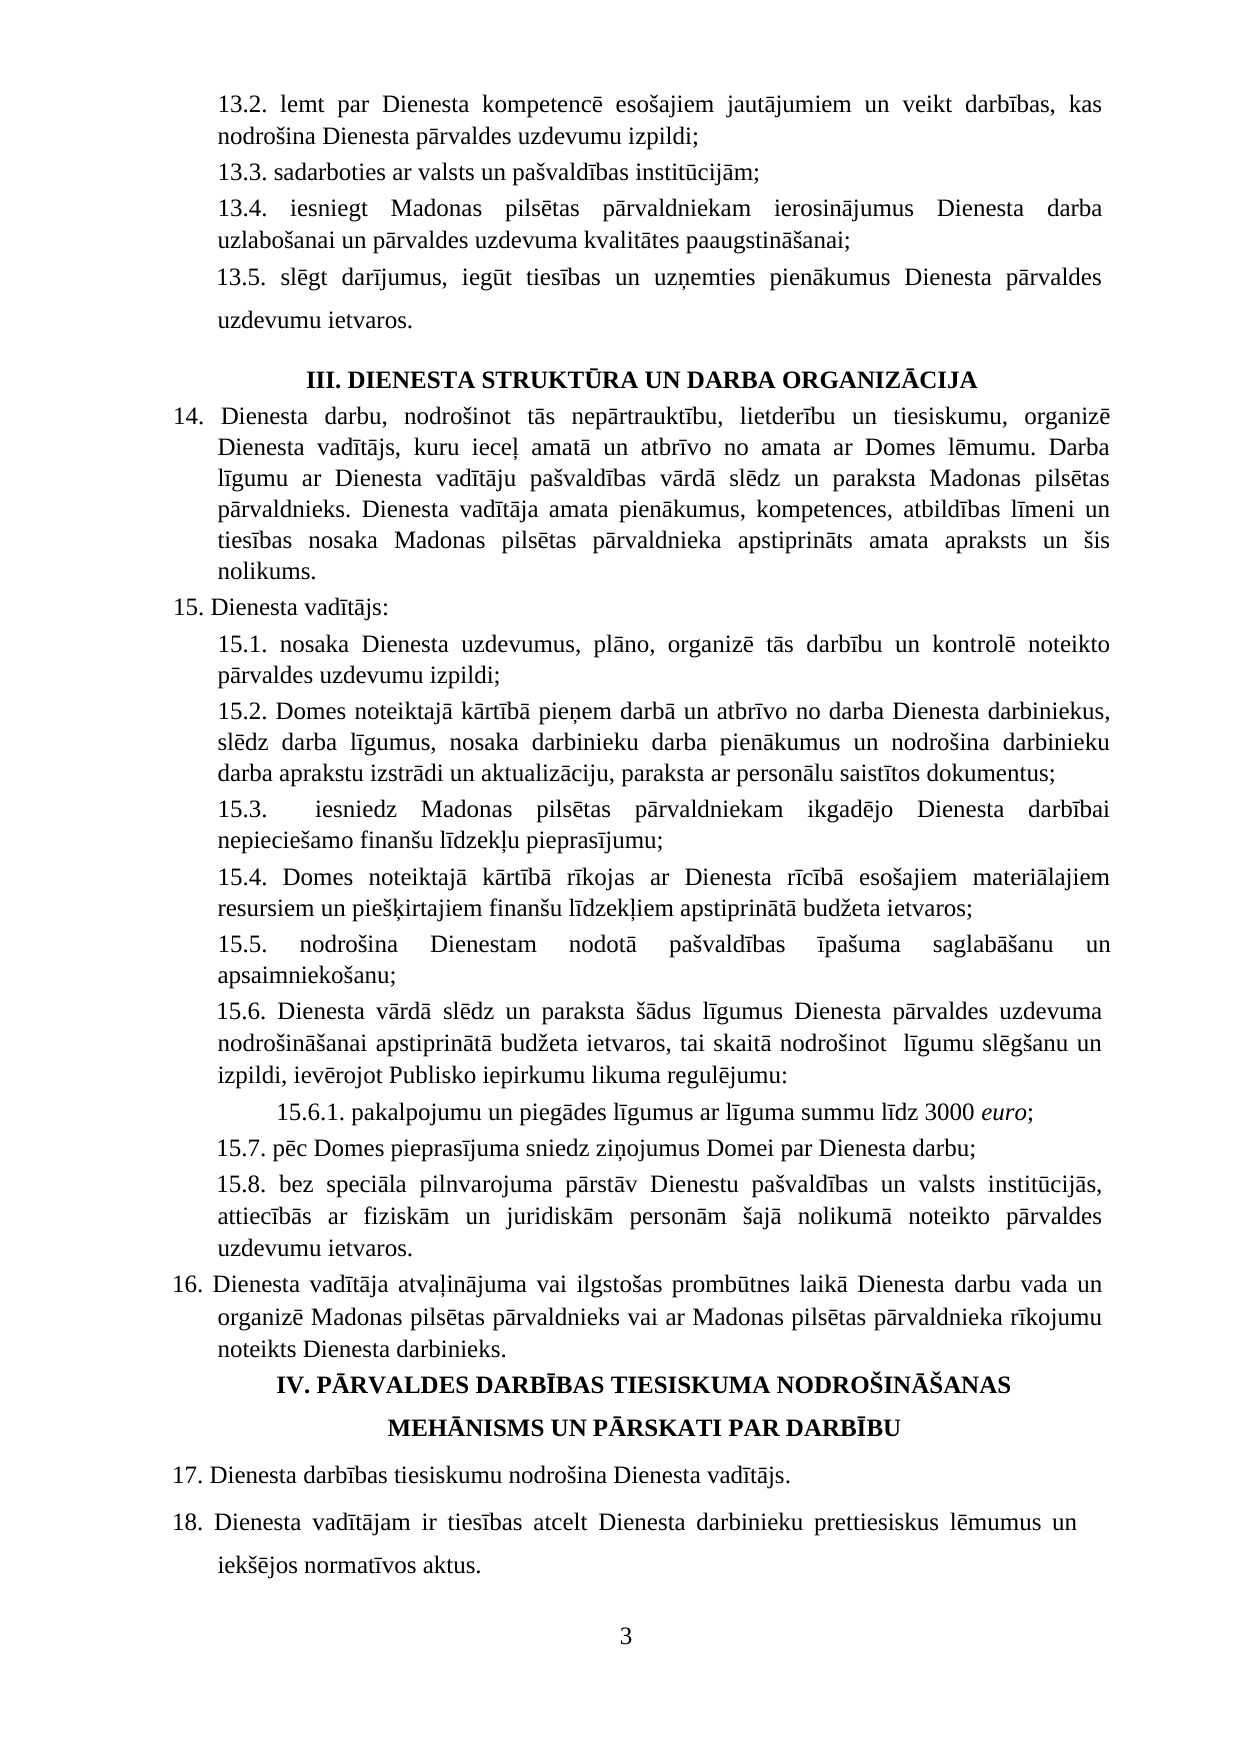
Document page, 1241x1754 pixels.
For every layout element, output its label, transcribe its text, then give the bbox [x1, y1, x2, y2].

text 13.5. slēgt darījumus, iegūt tiesības un uzņemties pienākumus Dienesta pārvaldes uzdevumu ietvaros. [216, 262, 1103, 334]
text 15.7. pēc Domes pieprasījuma sniedz ziņojumus Domei par Dienesta darbu; [216, 1133, 1103, 1162]
subtitle 14. Dienesta darbu, nodrošinot tās nepārtrauktību, lietderību un tiesiskumu, organizē Dienesta vadītājs, kuru ieceļ amatā un atbrīvo no amata ar Domes lēmumu. Darba līgumu ar Dienesta vadītāju pašvaldības vārdā slēdz un paraksta Madonas pilsētas pārvaldnieks. Dienesta vadītāja amata pienākumus, kompetences, atbildības līmeni un tiesības nosaka Madonas pilsētas pārvaldnieka apstiprināts amata apraksts un šis nolikums. [173, 401, 1111, 585]
text 13.4. iesniegt Madonas pilsētas pārvaldniekam ierosinājumus Dienesta darba uzlabošanai un pārvaldes uzdevuma kvalitātes paaugstināšanai; [217, 193, 1103, 254]
text 17. Dienesta darbības tiesiskumu nodrošina Dienesta vadītājs. [172, 1460, 1078, 1489]
text 15.6. Dienesta vārdā slēdz un paraksta šādus līgumus Dienesta pārvaldes uzdevuma nodrošināšanai apstiprinātā budžeta ietvaros, tai skaitā nodrošinot līgumu slēgšanu un izpildi, ievērojot Publisko iepirkumu likuma regulējumu: [216, 996, 1103, 1089]
text IV. Pārvaldes darbības tiesiskuma nodrošināšanas mehānisms un pārskati par darbību [209, 1370, 1078, 1442]
subtitle 15.2. Domes noteiktajā kārtībā pieņem darbā un atbrīvo no darba Dienesta darbiniekus, slēdz darba līgumus, nosaka darbinieku darba pienākumus un nodrošina darbinieku darba aprakstu izstrādi un aktualizāciju, paraksta ar personālu saistītos dokumentus; [217, 696, 1111, 787]
subtitle 15.3. iesniedz Madonas pilsētas pārvaldniekam ikgadējo Dienesta darbībai nepieciešamo finanšu līdzekļu pieprasījumu; [217, 794, 1111, 854]
subtitle 15.5. nodrošina Dienestam nodotā pašvaldības īpašuma saglabāšanu un apsaimniekošanu; [217, 929, 1111, 989]
text 16. Dienesta vadītāja atvaļinājuma vai ilgstošas prombūtnes laikā Dienesta darbu vada un organizē Madonas pilsētas pārvaldnieks vai ar Madonas pilsētas pārvaldnieka rīkojumu noteikts Dienesta darbinieks. [172, 1269, 1103, 1363]
text 15.8. bez speciāla pilnvarojuma pārstāv Dienestu pašvaldības un valsts institūcijās, attiecībās ar fiziskām un juridiskām personām šajā nolikumā noteikto pārvaldes uzdevumu ietvaros. [216, 1169, 1103, 1262]
text 13.3. sadarboties ar valsts un pašvaldības institūcijām; [217, 157, 1103, 186]
subtitle 15. Dienesta vadītājs: [173, 592, 1111, 621]
text 13.2. lemt par Dienesta kompetencē esošajiem jautājumiem un veikt darbības, kas nodrošina Dienesta pārvaldes uzdevumu izpildi; [217, 89, 1103, 150]
subtitle 15.4. Domes noteiktajā kārtībā rīkojas ar Dienesta rīcībā esošajiem materiālajiem resursiem un piešķirtajiem finanšu līdzekļiem apstiprinātā budžeta ietvaros; [217, 862, 1111, 921]
text 15.6.1. pakalpojumu un piegādes līgumus ar līguma summu līdz 3000 euro; [275, 1097, 1103, 1125]
subtitle 15.1. nosaka Dienesta uzdevumus, plāno, organizē tās darbību un kontrolē noteikto pārvaldes uzdevumu izpildi; [217, 629, 1111, 688]
subtitle III. DIENESTA STRUKTŪRA UN DARBA ORGANIZĀCIJA [173, 365, 1111, 393]
text 18. Dienesta vadītājam ir tiesības atcelt Dienesta darbinieku prettiesiskus lēmumus un iekšējos normatīvos aktus. [172, 1507, 1078, 1579]
